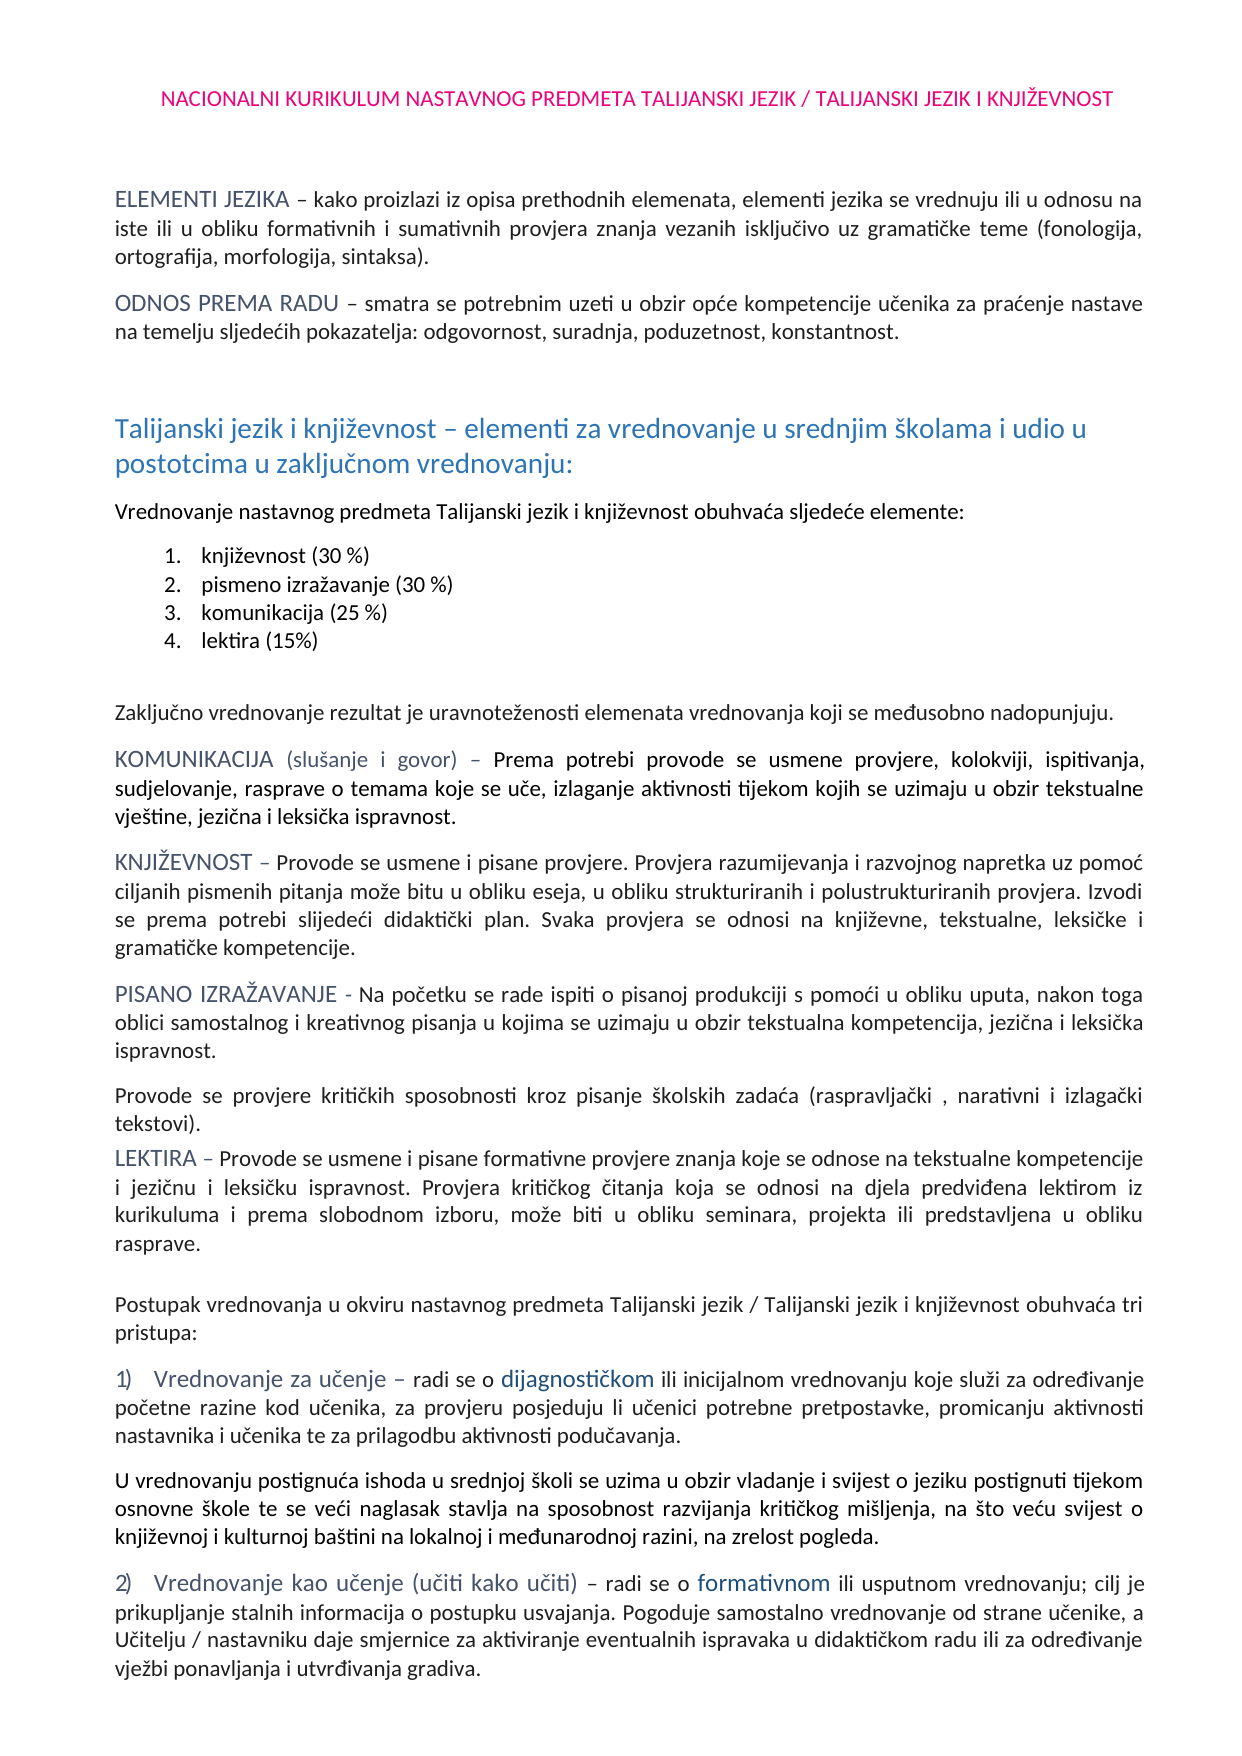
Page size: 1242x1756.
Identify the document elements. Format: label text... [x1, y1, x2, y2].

list Vrednovanje za učenje – radi se o dijagnostičkom ili inicijalnom vrednovanju koje služi za određivanje početne razine kod učenika, za provjeru posjeduju li učenici potrebne pretpostavke, promicanju aktivnosti nastavnika i učenika te za prilagodbu aktivnosti podučavanja. [114, 1363, 1145, 1449]
text U vrednovanju postignuća ishoda u srednjoj školi se uzima u obzir vladanje i svijest o jeziku postignuti tijekom osnovne škole te se veći naglasak stavlja na sposobnost razvijanja kritičkog mišljenja, na što veću svijest o književnoj i kulturnoj baštini na lokalnoj i međunarodnoj razini, na zrelost pogleda. [114, 1466, 1145, 1550]
text KNJIŽEVNOST – Provode se usmene i pisane provjere. Provjera razumijevanja i razvojnog napretka uz pomoć ciljanih pismenih pitanja može bitu u obliku eseja, u obliku strukturiranih i polustrukturiranih provjera. Izvodi se prema potrebi slijedeći didaktički plan. Svaka provjera se odnosi na književne, tekstualne, leksičke i gramatičke kompetencije. [114, 847, 1145, 961]
text Vrednovanje nastavnog predmeta Talijanski jezik i književnost obuhvaća sljedeće elemente: [114, 497, 1158, 525]
list književnost (30 %) [164, 542, 1158, 570]
text PISANO IZRAŽAVANJE - Na početku se rade ispiti o pisanoj produkciji s pomoći u obliku uputa, nakon toga oblici samostalnog i kreativnog pisanja u kojima se uzimaju u obzir tekstualna kompetencija, jezična i leksička ispravnost. [114, 978, 1145, 1064]
list pismeno izražavanje (30 %) [164, 570, 1158, 598]
text KOMUNIKACIJA (slušanje i govor) – Prema potrebi provode se usmene provjere, kolokviji, ispitivanja, sudjelovanje, rasprave o temama koje se uče, izlaganje aktivnosti tijekom kojih se uzimaju u obzir tekstualne vještine, jezična i leksička ispravnost. [114, 743, 1146, 830]
text Talijanski jezik i književnost – elementi za vrednovanje u srednjim školama i udio u postotcima u zaključnom vrednovanju: [114, 410, 1158, 481]
text ELEMENTI JEZIKA – kako proizlazi iz opisa prethodnih elemenata, elementi jezika se vrednuju ili u odnosu na iste ili u obliku formativnih i sumativnih provjera znanja vezanih isključivo uz gramatičke teme (fonologija, ortografija, morfologija, sintaksa). [114, 184, 1145, 270]
list lektira (15%) [164, 626, 1158, 654]
text LEKTIRA – Provode se usmene i pisane formativne provjere znanja koje se odnose na tekstualne kompetencije i jezičnu i leksičku ispravnost. Provjera kritičkog čitanja koja se odnosi na djela predviđena lektirom iz kurikuluma i prema slobodnom izboru, može biti u obliku seminara, projekta ili predstavljena u obliku rasprave. [114, 1142, 1145, 1257]
list Vrednovanje kao učenje (učiti kako učiti) – radi se o formativnom ili usputnom vrednovanju; cilj je prikupljanje stalnih informacija o postupku usvajanja. Pogoduje samostalno vrednovanje od strane učenike, a Učitelju / nastavniku daje smjernice za aktiviranje eventualnih ispravaka u didaktičkom radu ili za određivanje vježbi ponavljanja i utvrđivanja gradiva. [114, 1567, 1145, 1682]
text Provode se provjere kritičkih sposobnosti kroz pisanje školskih zadaća (raspravljački , narativni i izlagački tekstovi). [114, 1081, 1145, 1137]
list komunikacija (25 %) [164, 598, 1158, 626]
text Postupak vrednovanja u okviru nastavnog predmeta Talijanski jezik / Talijanski jezik i književnost obuhvaća tri pristupa: [114, 1290, 1145, 1346]
text ODNOS PREMA RADU – smatra se potrebnim uzeti u obzir opće kompetencije učenika za praćenje nastave na temelju sljedećih pokazatelja: odgovornost, suradnja, poduzetnost, konstantnost. [114, 287, 1145, 345]
text Zaključno vrednovanje rezultat je uravnoteženosti elemenata vrednovanja koji se međusobno nadopunjuju. [114, 698, 1158, 726]
